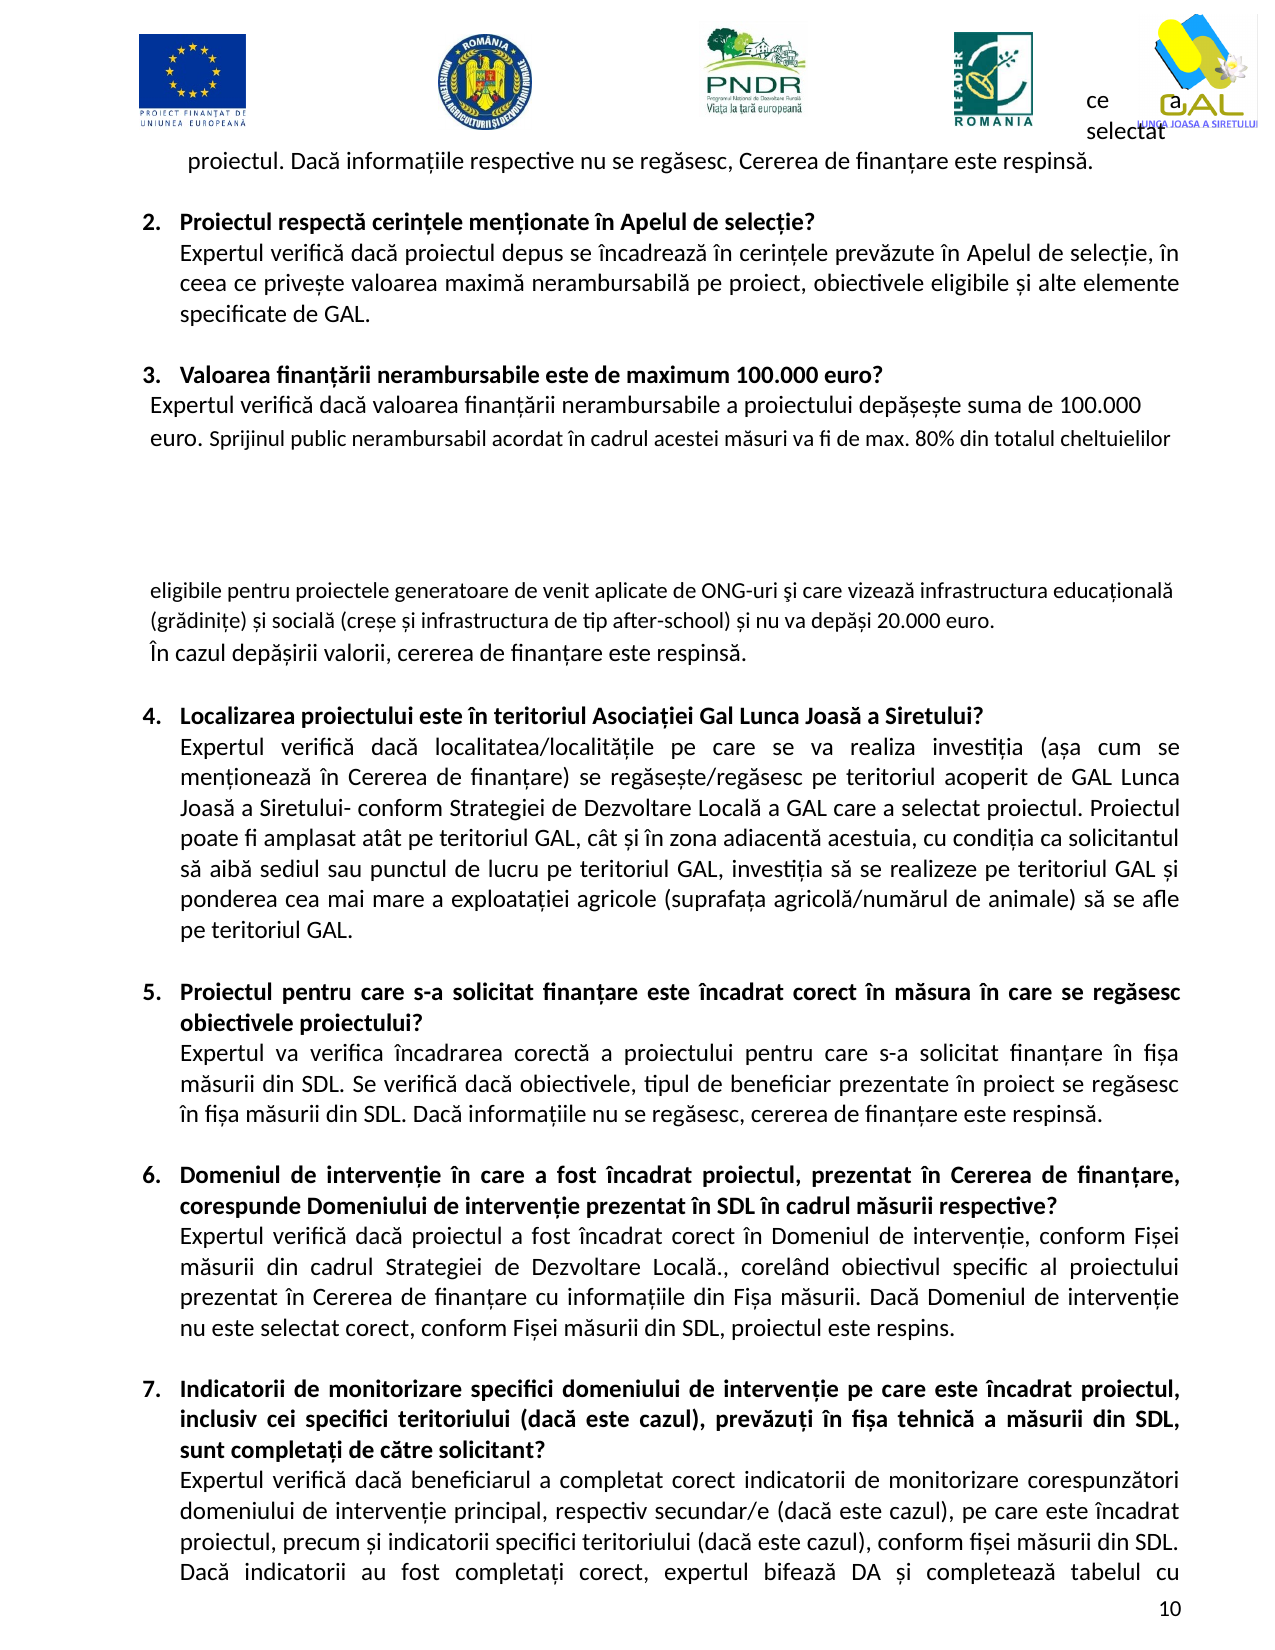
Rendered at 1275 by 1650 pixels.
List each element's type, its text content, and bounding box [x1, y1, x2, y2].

text Expertul verifică dacă valoarea finanțării nerambursabile a proiectului depășește suma de 100.000 euro. Sprijinul public nerambursabil acordat în cadrul acestei măsuri va fi de max. 80% din totalul cheltuielilor [150, 389, 1181, 453]
picture [1137, 14, 1258, 128]
picture [438, 34, 532, 84]
text Expertul verifică dacă proiectul a fost încadrat corect în Domeniul de intervenție, conform Fișei măsurii din cadrul Strategiei de Dezvoltare Locală., corelând obiectivul specific al proiectului prezentat în Cererea de finanțare cu informațiile din Fișa măsurii. Dacă Domeniul de intervenție nu este selectat corect, conform Fișei măsurii din SDL, proiectul este respins. [179, 1221, 1181, 1343]
text Expertul verifică dacă proiectul depus se încadrează în cerințele prevăzute în Apelul de selecție, în ceea ce privește valoarea maximă nerambursabilă pe proiect, obiectivele eligibile și alte elemente specificate de GAL. [179, 237, 1181, 328]
picture [699, 21, 808, 84]
text eligibile pentru proiectele generatoare de venit aplicate de ONG-uri şi care vizează infrastructura educațională (grădinițe) și socială (creșe și infrastructura de tip after-school) și nu va depăși 20.000 euro. [150, 576, 1181, 634]
list Domeniul de intervenție în care a fost încadrat proiectul, prezentat în Cererea de finanțare, corespunde Domeniului de intervenție prezentat în SDL în cadrul măsurii respective? [142, 1159, 1181, 1221]
picture [954, 32, 1033, 84]
text Expertul verifică dacă localitatea/localitățile pe care se va realiza investiția (așa cum se menționează în Cererea de finanțare) se regăsește/regăsesc pe teritoriul acoperit de GAL Lunca Joasă a Siretului- conform Strategiei de Dezvoltare Locală a GAL care a selectat proiectul. Proiectul poate fi amplasat atât pe teritoriul GAL, cât și în zona adiacentă acestuia, cu condiția ca solicitantul să aibă sediul sau punctul de lucru pe teritoriul GAL, investiția să se realizeze pe teritoriul GAL și ponderea cea mai mare a exploatației agricole (suprafața agricolă/numărul de animale) să se afle pe teritoriul GAL. [180, 731, 1181, 944]
text Expertul va verifica încadrarea corectă a proiectului pentru care s-a solicitat finanțare în fișa măsurii din SDL. Se verifică dacă obiectivele, tipul de beneficiar prezentate în proiect se regăsesc în fișa măsurii din SDL. Dacă informațiile nu se regăsesc, cererea de finanțare este respinsă. [180, 1037, 1181, 1129]
list Proiectul respectă cerințele menționate în Apelul de selecție? [142, 206, 1181, 237]
list Indicatorii de monitorizare specifici domeniului de intervenție pe care este încadrat proiectul, inclusiv cei specifici teritoriului (dacă este cazul), prevăzuți în fișa tehnică a măsurii din SDL, sunt completaţi de către solicitant? [142, 1373, 1181, 1465]
list Localizarea proiectului este în teritoriul Asociației Gal Lunca Joasă a Siretului? [142, 700, 1181, 731]
list Proiectul pentru care s-a solicitat finanțare este încadrat corect în măsura în care se regăsesc obiectivele proiectului? [142, 976, 1181, 1037]
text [187, 84, 1181, 176]
text În cazul depășirii valorii, cererea de finanțare este respinsă. [150, 637, 1181, 667]
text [179, 1465, 1181, 1587]
picture [139, 34, 246, 130]
list Valoarea finanțării nerambursabile este de maximum 100.000 euro? [142, 359, 1181, 389]
